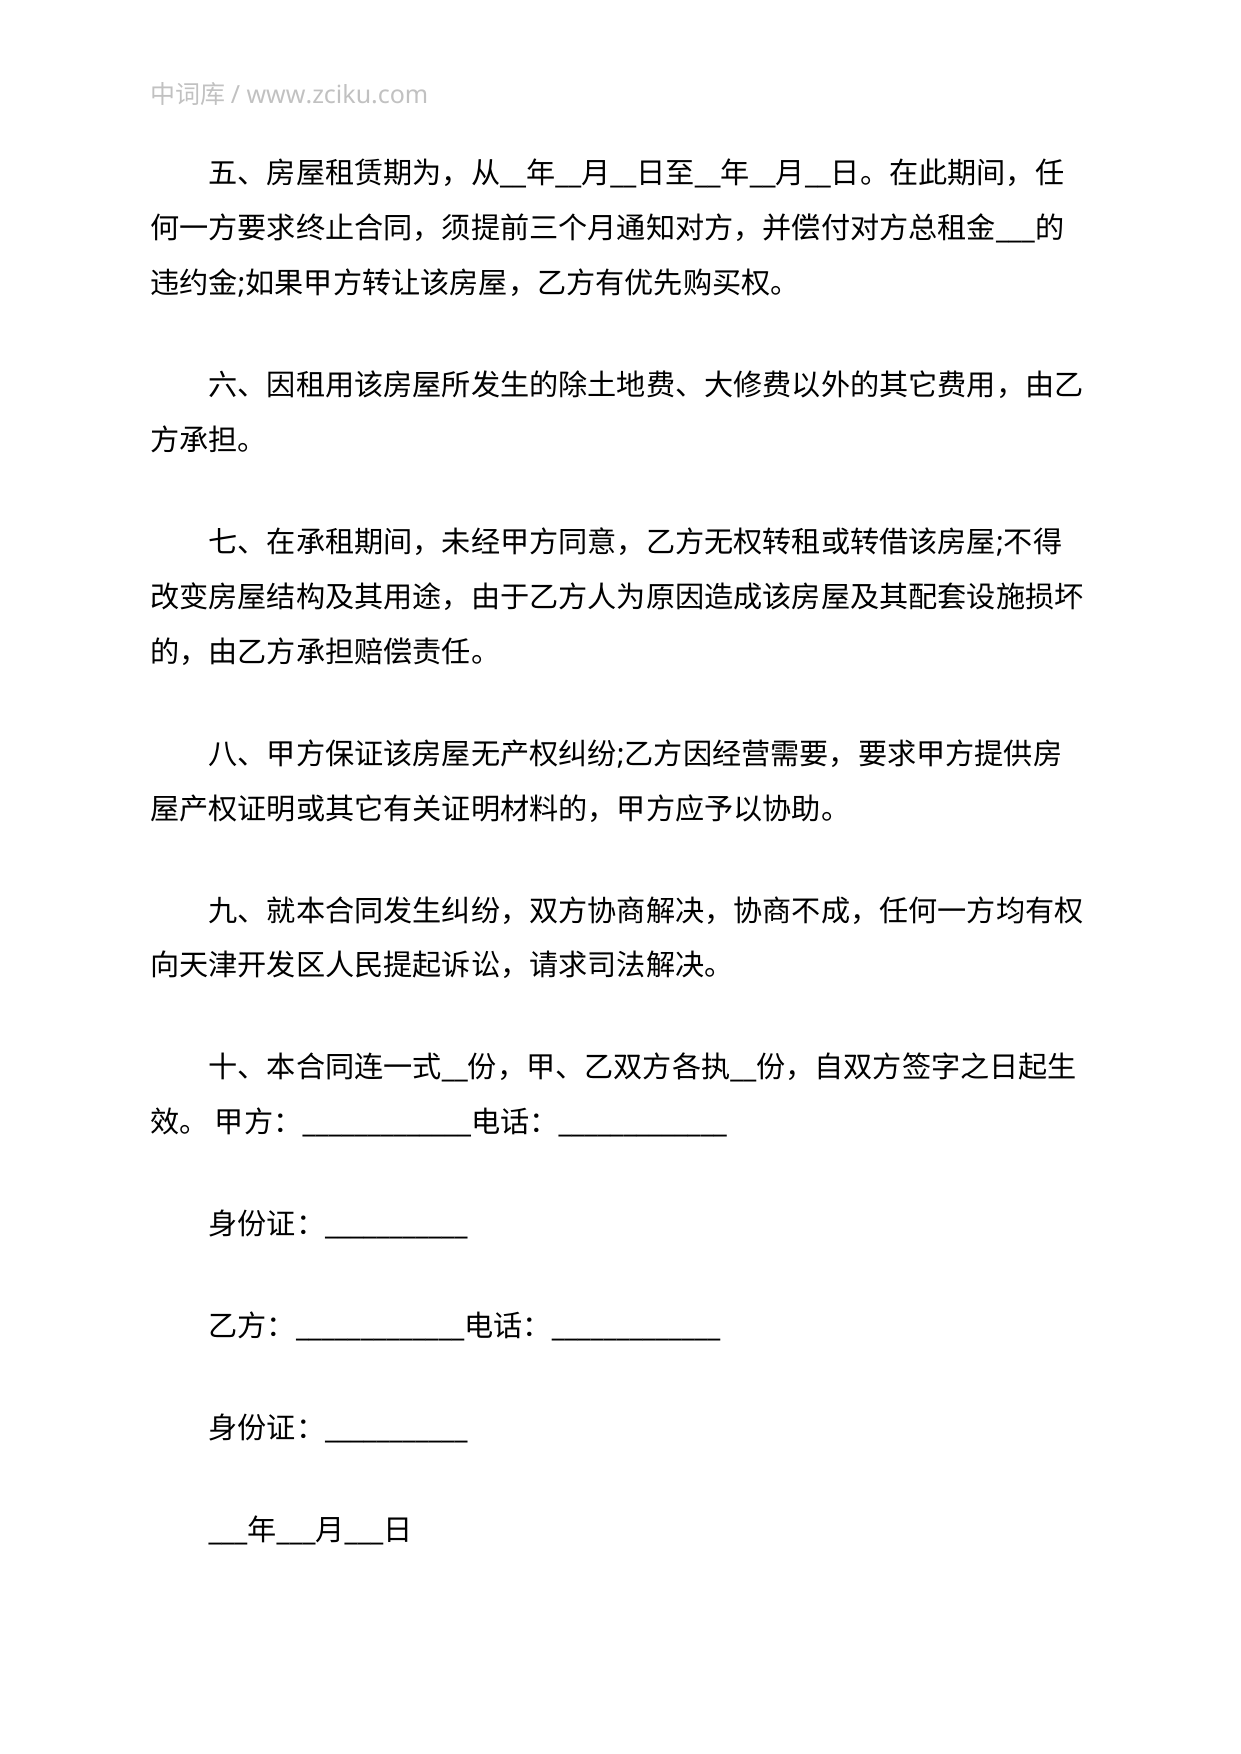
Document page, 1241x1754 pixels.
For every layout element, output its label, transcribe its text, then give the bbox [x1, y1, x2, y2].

text 六、因租用该房屋所发生的除土地费、大修费以外的其它费用，由乙方承担。 [150, 362, 1090, 459]
text ___年___月___日 [150, 1507, 1090, 1549]
text 身份证：___________ [150, 1201, 1090, 1243]
text 十、本合同连一式__份，甲、乙双方各执__份，自双方签字之日起生效。 甲方：_____________电话：_____________ [150, 1044, 1090, 1141]
text 七、在承租期间，未经甲方同意，乙方无权转租或转借该房屋;不得改变房屋结构及其用途，由于乙方人为原因造成该房屋及其配套设施损坏的，由乙方承担赔偿责任。 [150, 519, 1090, 671]
text 八、甲方保证该房屋无产权纠纷;乙方因经营需要，要求甲方提供房屋产权证明或其它有关证明材料的，甲方应予以协助。 [150, 730, 1090, 828]
text 身份证：___________ [150, 1405, 1090, 1447]
text 九、就本合同发生纠纷，双方协商解决，协商不成，任何一方均有权向天津开发区人民提起诉讼，请求司法解决。 [150, 887, 1090, 984]
text 乙方：_____________电话：_____________ [150, 1303, 1090, 1345]
text 五、房屋租赁期为，从__年__月__日至__年__月__日。在此期间，任何一方要求终止合同，须提前三个月通知对方，并偿付对方总租金___的违约金;如果甲方转让该房屋，乙方有优先购买权。 [150, 150, 1090, 302]
